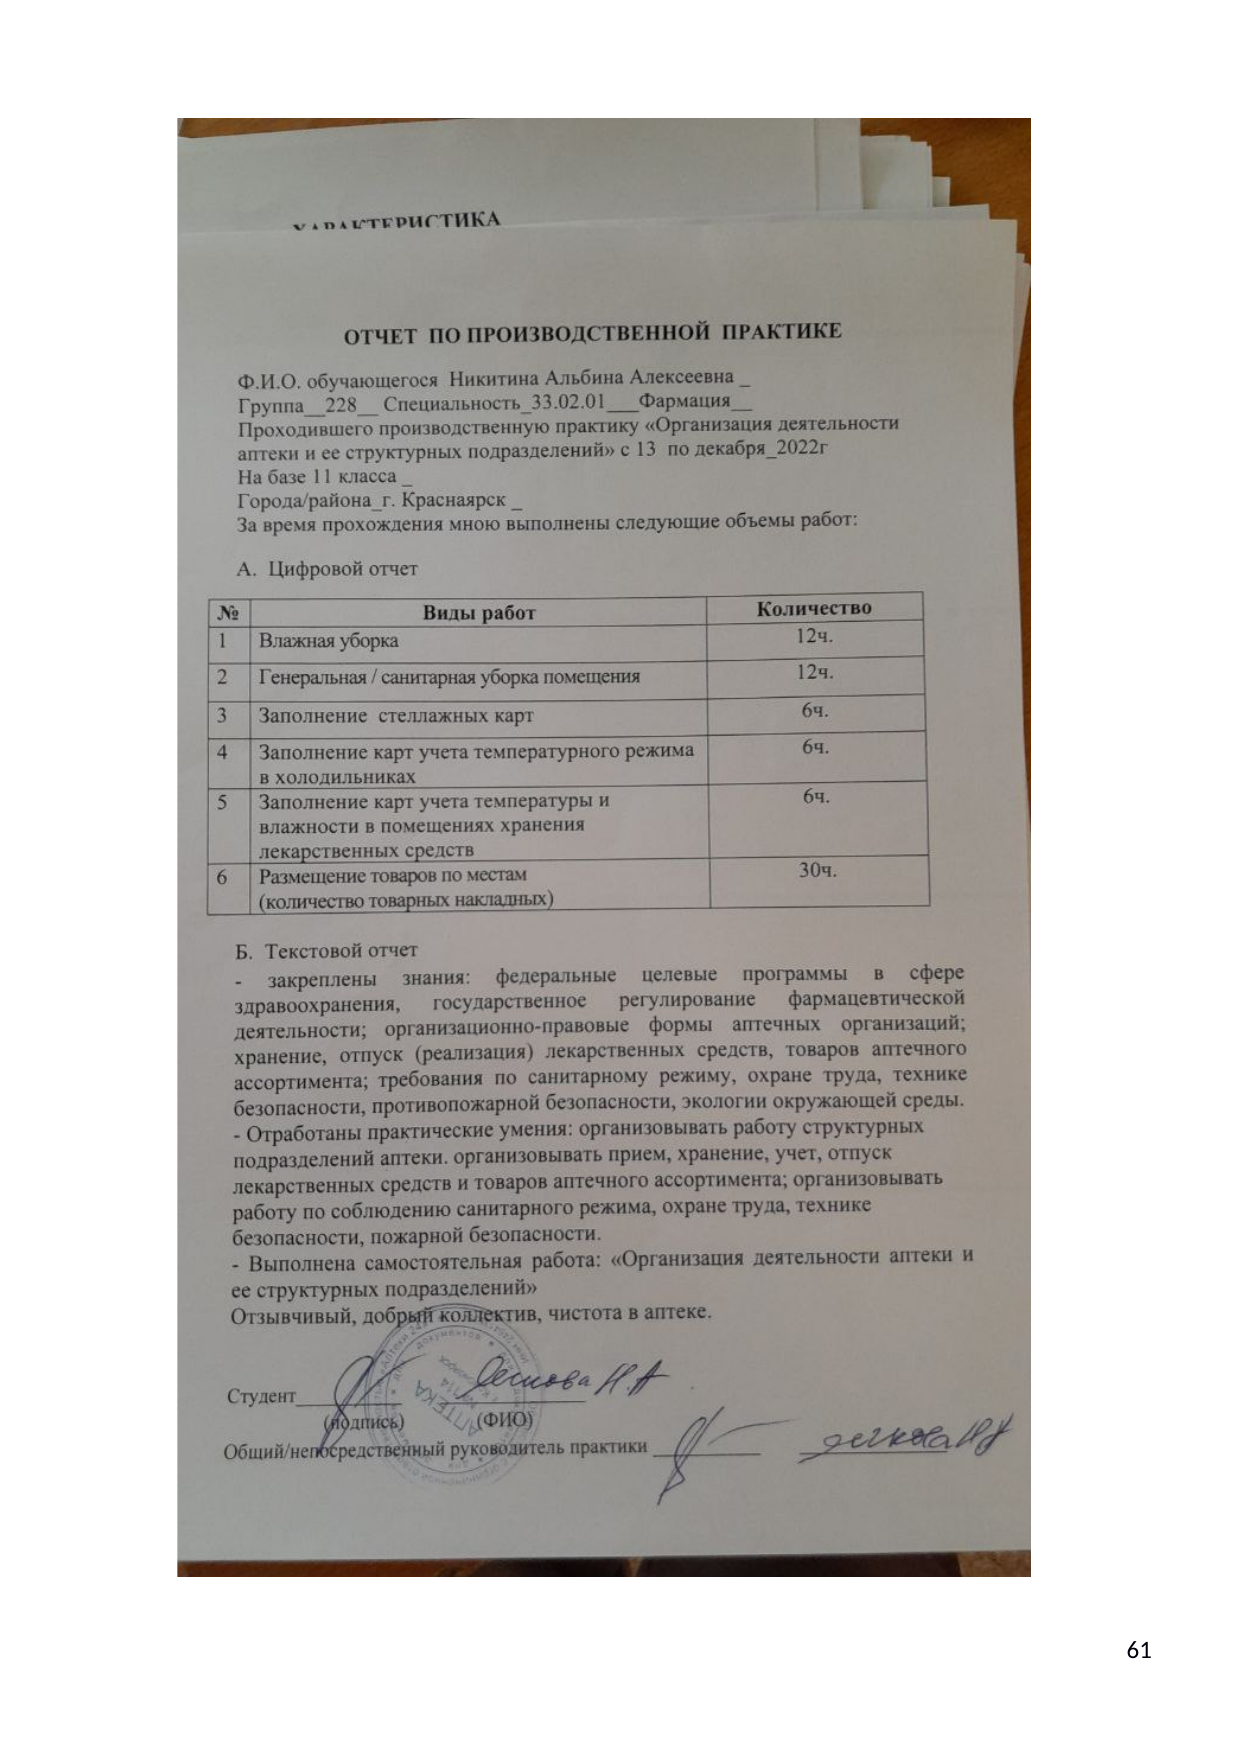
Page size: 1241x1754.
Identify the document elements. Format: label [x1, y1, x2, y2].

picture [177, 118, 1031, 1577]
